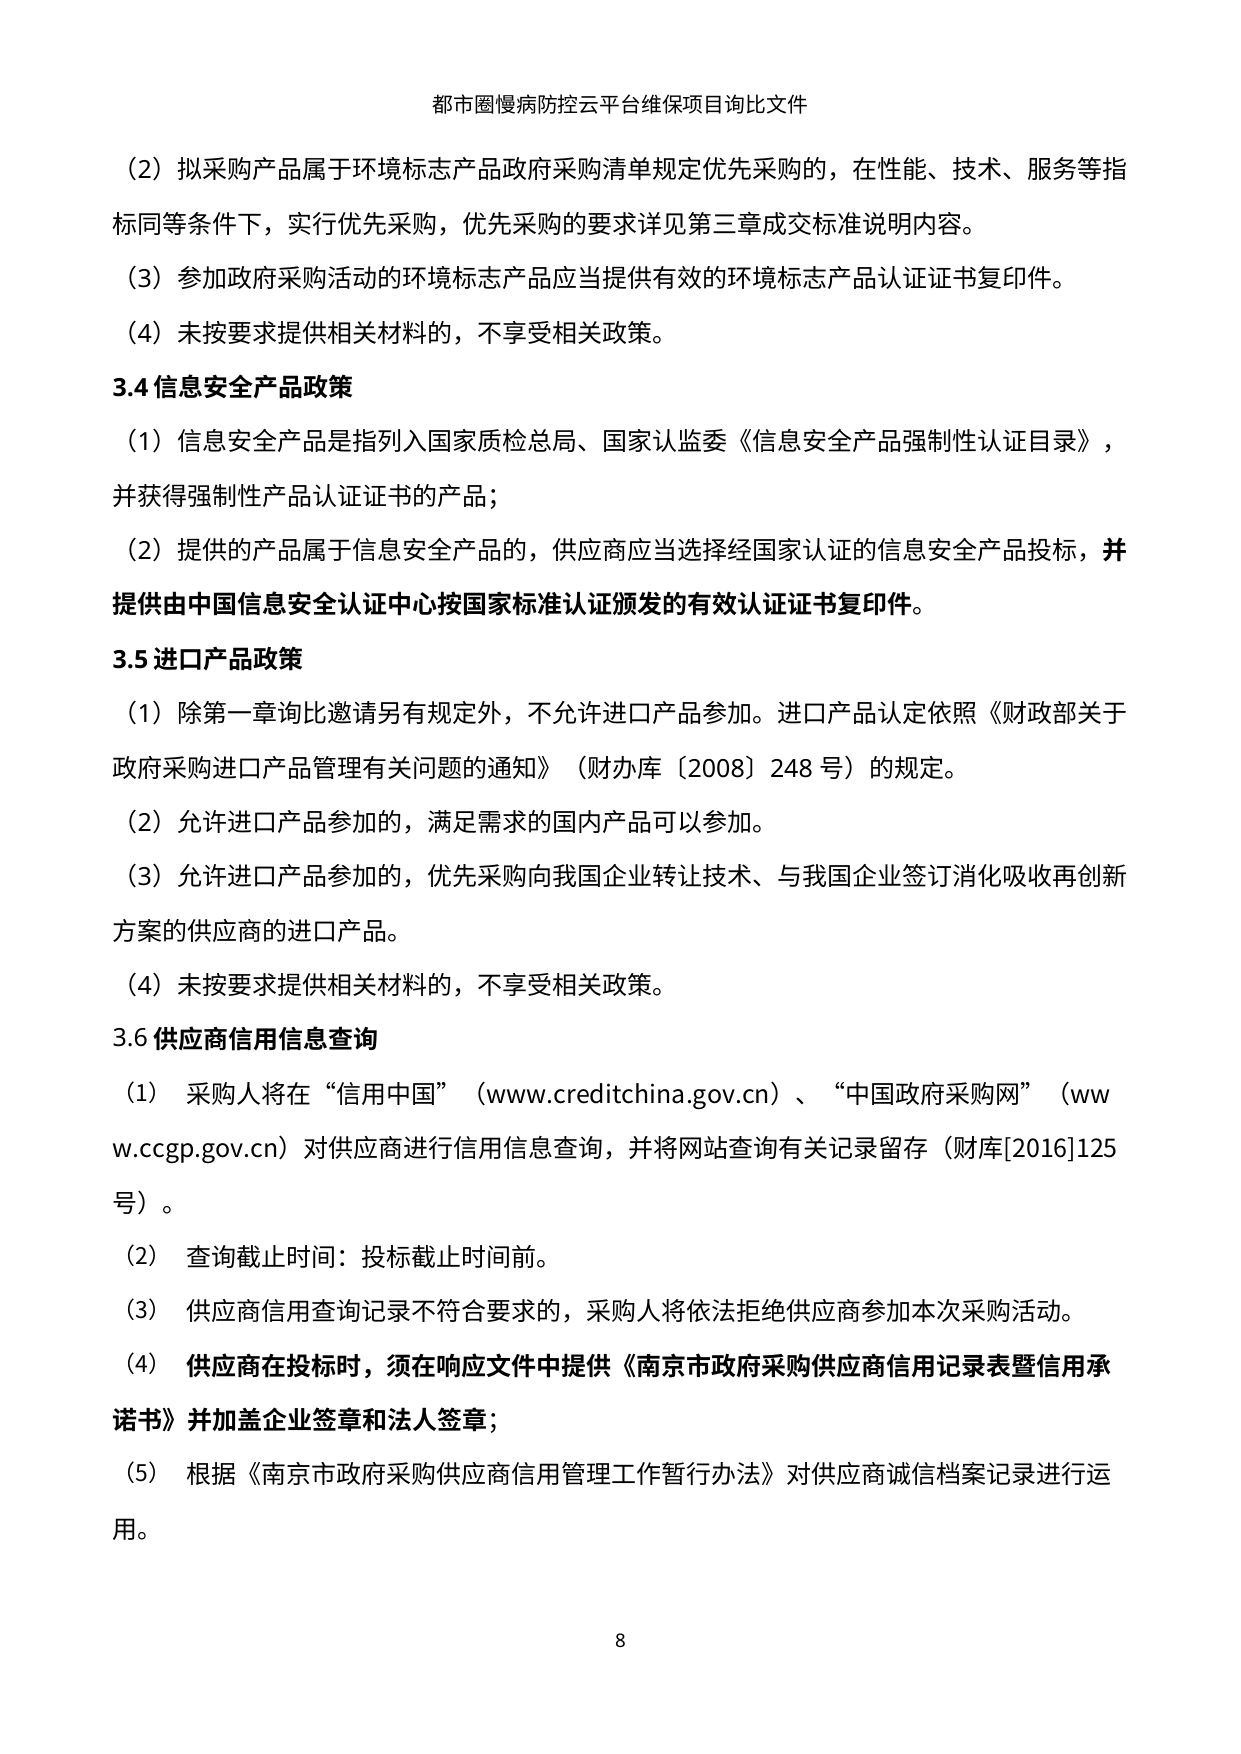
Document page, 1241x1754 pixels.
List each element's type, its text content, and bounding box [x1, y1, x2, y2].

list 采购人将在“信用中国”（www.creditchina.gov.cn）、“中国政府采购网”（www.ccgp.gov.cn）对供应商进行信用信息查询，并将网站查询有关记录留存（财库[2016]125 号）。 [112, 1074, 1128, 1219]
text 3.5进口产品政策 [112, 639, 1128, 676]
text （2）拟采购产品属于环境标志产品政府采购清单规定优先采购的，在性能、技术、服务等指标同等条件下，实行优先采购，优先采购的要求详见第三章成交标准说明内容。 [112, 150, 1128, 241]
text 3.6供应商信用信息查询 [112, 1020, 1128, 1056]
text （4）未按要求提供相关材料的，不享受相关政策。 [112, 966, 1128, 1002]
text （2）允许进口产品参加的，满足需求的国内产品可以参加。 [112, 802, 1128, 839]
text （3）参加政府采购活动的环境标志产品应当提供有效的环境标志产品认证证书复印件。 [112, 259, 1128, 295]
text （1）信息安全产品是指列入国家质检总局、国家认监委《信息安全产品强制性认证目录》，并获得强制性产品认证证书的产品； [112, 422, 1128, 512]
text 3.4信息安全产品政策 [112, 367, 1128, 404]
text （2）提供的产品属于信息安全产品的，供应商应当选择经国家认证的信息安全产品投标，并提供由中国信息安全认证中心按国家标准认证颁发的有效认证证书复印件。 [112, 531, 1128, 621]
list 查询截止时间：投标截止时间前。 [112, 1237, 1128, 1274]
list 根据《南京市政府采购供应商信用管理工作暂行办法》对供应商诚信档案记录进行运用。 [112, 1455, 1128, 1546]
text （4）未按要求提供相关材料的，不享受相关政策。 [112, 313, 1128, 349]
text （3）允许进口产品参加的，优先采购向我国企业转让技术、与我国企业签订消化吸收再创新方案的供应商的进口产品。 [112, 857, 1128, 947]
list 供应商信用查询记录不符合要求的，采购人将依法拒绝供应商参加本次采购活动。 [112, 1292, 1128, 1328]
text （1）除第一章询比邀请另有规定外，不允许进口产品参加。进口产品认定依照《财政部关于政府采购进口产品管理有关问题的通知》（财办库〔2008〕248 号）的规定。 [112, 694, 1128, 784]
list 供应商在投标时，须在响应文件中提供《南京市政府采购供应商信用记录表暨信用承诺书》并加盖企业签章和法人签章； [112, 1346, 1128, 1437]
